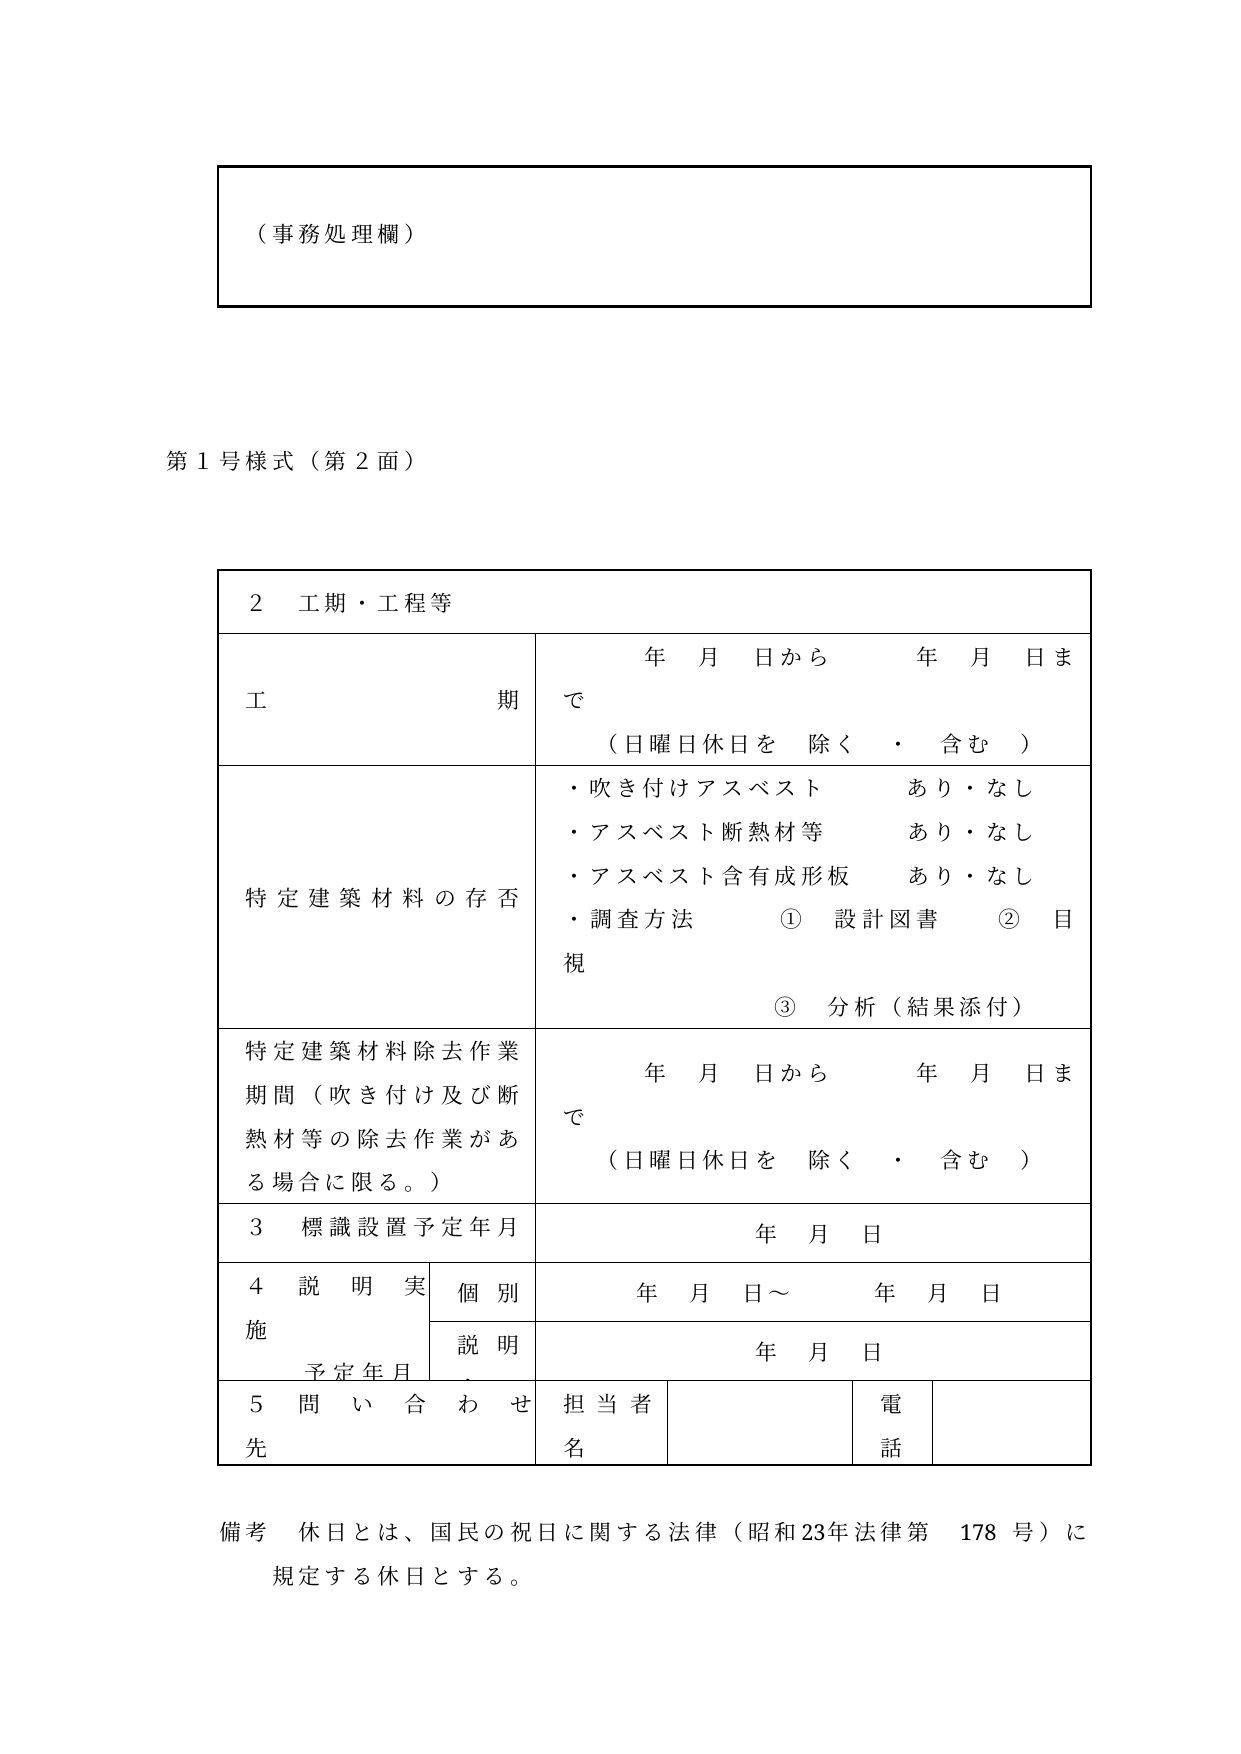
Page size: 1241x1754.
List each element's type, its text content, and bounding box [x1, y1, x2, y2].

table_cell 特定建築材料除去作業期間（吹き付け及び断熱材等の除去作業がある場合に限る。） [219, 1029, 535, 1203]
table_cell [668, 1381, 852, 1464]
text 第１号様式（第２面） [166, 438, 1092, 482]
table_cell ・吹き付けアスベスト あり・なし ・アスベスト断熱材等 あり・なし ・アスベスト含有成形板 あり・なし ・調査方法 ① 設計図書 ② 目視 ③ 分析（結果添付） [536, 766, 1090, 1027]
table_cell 担当者名 [536, 1381, 667, 1464]
table_cell 年 月 日 [536, 1204, 1090, 1262]
table_cell 年 月 日から 年 月 日まで （日曜日休日を 除く ・ 含む ） [536, 1029, 1090, 1203]
text 備考 休日とは、国民の祝日に関する法律（昭和23年法律第 178号）に [166, 1509, 1092, 1553]
table_cell 電話 [853, 1381, 932, 1464]
table_cell 工 期 [219, 634, 535, 764]
table_cell 説明会 [430, 1322, 535, 1380]
table_cell 年 月 日から 年 月 日まで （日曜日休日を 除く ・ 含む ） [536, 634, 1090, 764]
table_cell 個別 [430, 1263, 535, 1321]
table_cell ３ 標識設置予定年月日 [219, 1204, 535, 1262]
table_cell [933, 1381, 1090, 1464]
table_header ２ 工期・工程等 [219, 571, 1090, 633]
table_cell 年 月 日 [536, 1322, 1090, 1380]
table_cell ５ 問い合わせ先 [219, 1381, 535, 1464]
table_cell ４ 説明実施 予定年月日 [219, 1263, 429, 1380]
table_cell （事務処理欄） [219, 168, 1090, 305]
text 規定する休日とする。 [166, 1553, 1092, 1597]
table_cell 年 月 日～ 年 月 日 [536, 1263, 1090, 1321]
table_cell 特定建築材料の存否 [219, 766, 535, 1027]
